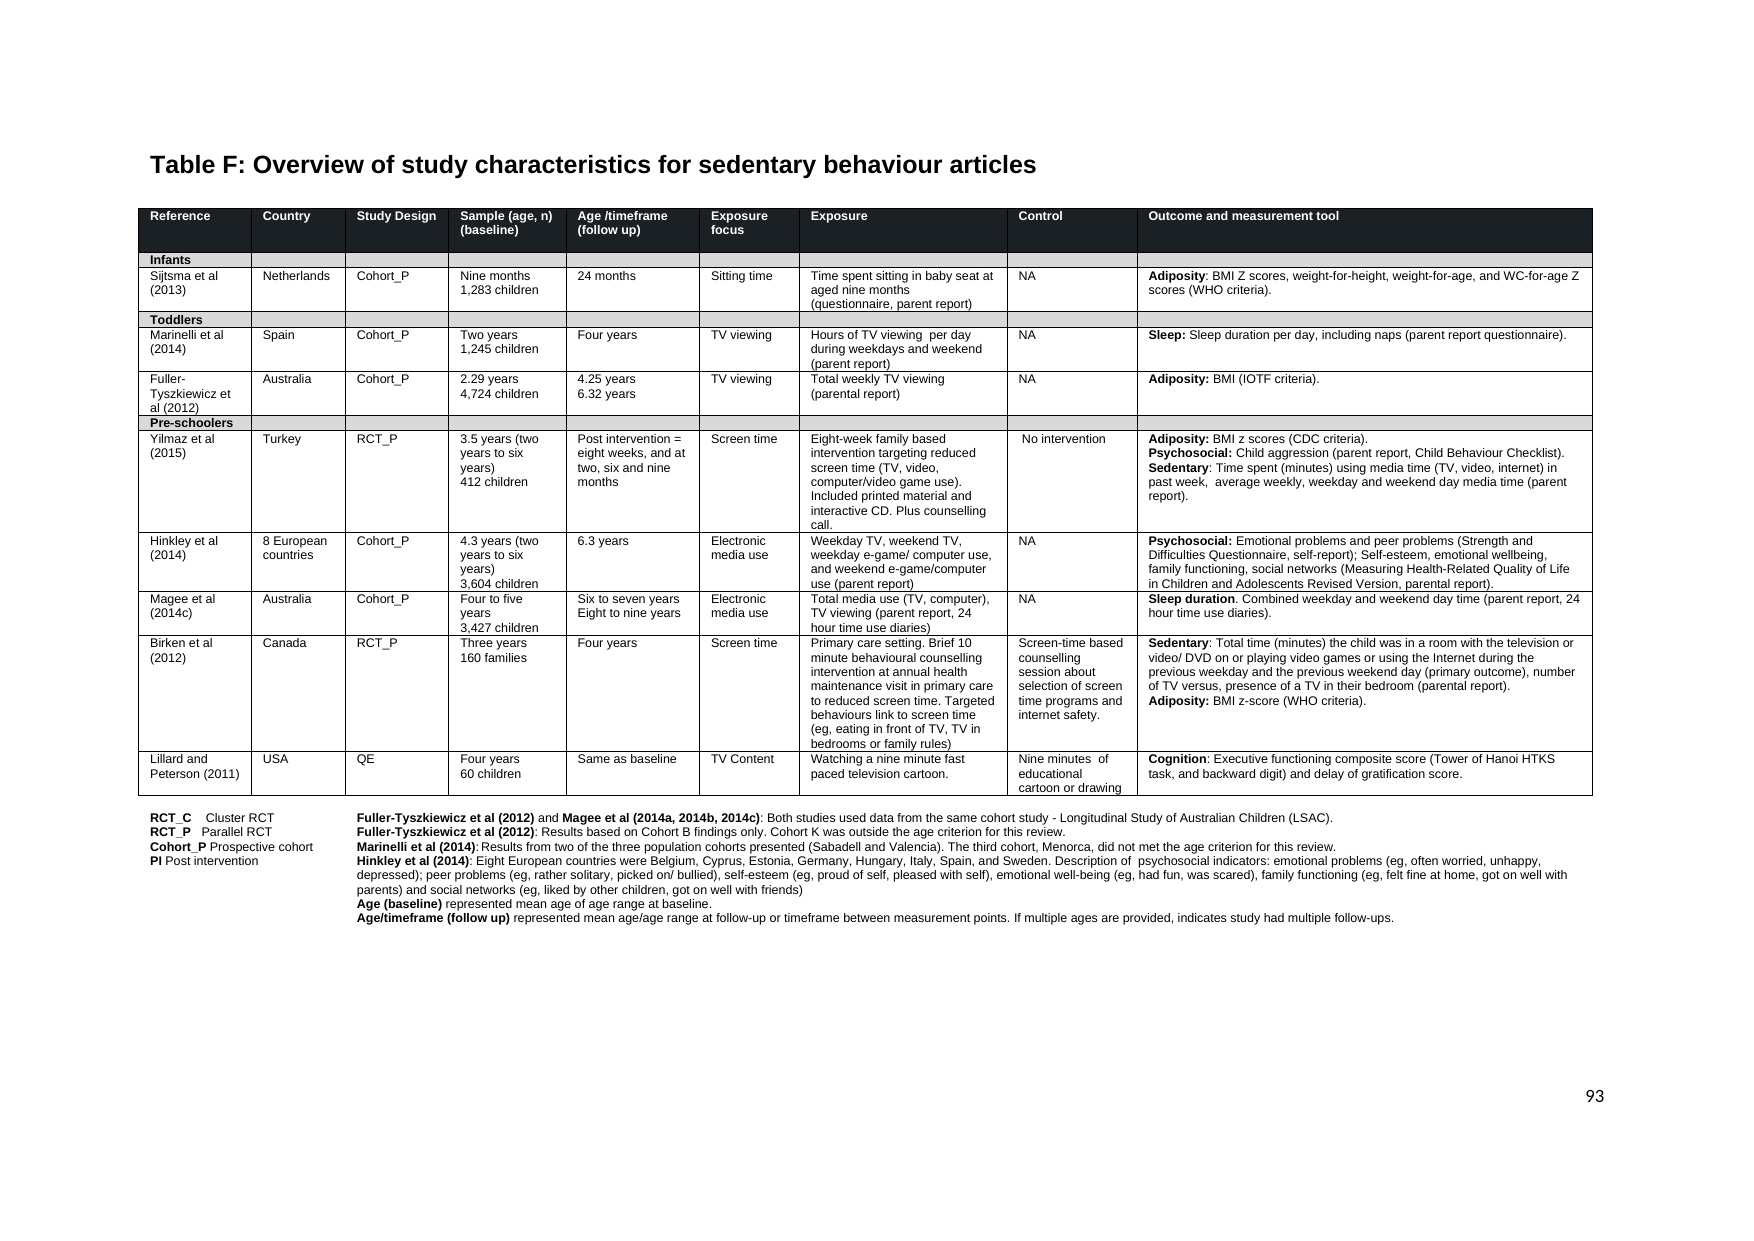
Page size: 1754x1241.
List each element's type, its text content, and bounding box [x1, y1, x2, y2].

table_cell Two years 1,245 children [449, 328, 566, 371]
table_cell [700, 416, 799, 430]
table_cell NA [1008, 328, 1137, 371]
table_cell Eight-week family based intervention targeting reduced screen time (TV, video, computer/video game use). Included printed material and interactive CD. Plus counselling call. [800, 431, 1007, 532]
table_header Control [1008, 209, 1137, 252]
table_cell [346, 416, 448, 430]
table_cell [700, 312, 799, 327]
table_cell [1138, 253, 1592, 267]
table_cell Netherlands [252, 268, 345, 311]
table_cell [800, 416, 1007, 430]
table_cell Magee et al (2014c) [139, 592, 251, 635]
table_header Sample (age, n) (baseline) [449, 209, 566, 252]
table_cell Four to five years 3,427 children [449, 592, 566, 635]
text Table F: Overview of study characteristics for sedentary behaviour articles [150, 150, 1604, 179]
table_cell Electronic media use [700, 592, 799, 635]
table_cell Adiposity: BMI Z scores, weight-for-height, weight-for-age, and WC-for-age Z scores (WHO criteria). [1138, 268, 1592, 311]
table_cell Sleep: Sleep duration per day, including naps (parent report questionnaire). [1138, 328, 1592, 371]
table_cell Nine months 1,283 children [449, 268, 566, 311]
table_cell [1138, 312, 1592, 327]
table_cell Cohort_P [346, 372, 448, 415]
table_cell Watching a nine minute fast paced television cartoon. [800, 752, 1007, 795]
table_cell Three years 160 families [449, 636, 566, 751]
table_cell 8 European countries [252, 533, 345, 591]
table_cell [567, 416, 699, 430]
table_cell [700, 253, 799, 267]
table_cell NA [1008, 268, 1137, 311]
table_cell Turkey [252, 431, 345, 532]
table_cell Spain [252, 328, 345, 371]
table_cell Infants [139, 253, 251, 267]
table_cell Toddlers [139, 312, 251, 327]
table_cell Hours of TV viewing per day during weekdays and weekend (parent report) [800, 328, 1007, 371]
table_cell Post intervention = eight weeks, and at two, six and nine months [567, 431, 699, 532]
table_cell 4.25 years 6.32 years [567, 372, 699, 415]
table_cell Cognition: Executive functioning composite score (Tower of Hanoi HTKS task, and backward digit) and delay of gratification score. [1138, 752, 1592, 795]
table_cell [449, 416, 566, 430]
table_cell Sedentary: Total time (minutes) the child was in a room with the television or video/ DVD on or playing video games or using the Internet during the previous weekday and the previous weekend day (primary outcome), number of TV versus, presence of a TV in their bedroom (parental report). Adiposity: BMI z-score (WHO criteria). [1138, 636, 1592, 751]
table_cell Cohort_P [346, 268, 448, 311]
table_header Study Design [346, 209, 448, 252]
table_cell Psychosocial: Emotional problems and peer problems (Strength and Difficulties Questionnaire, self-report); Self-esteem, emotional wellbeing, family functioning, social networks (Measuring Health-Related Quality of Life in Children and Adolescents Revised Version, parental report). [1138, 533, 1592, 591]
table_cell Cohort_P [346, 592, 448, 635]
table_cell Screen time [700, 431, 799, 532]
table_cell Birken et al (2012) [139, 636, 251, 751]
table_cell [800, 312, 1007, 327]
table_cell NA [1008, 372, 1137, 415]
table_cell Total weekly TV viewing (parental report) [800, 372, 1007, 415]
table_cell Six to seven years Eight to nine years [567, 592, 699, 635]
table_cell [567, 312, 699, 327]
table_cell NA [1008, 592, 1137, 635]
table_cell 3.5 years (two years to six years) 412 children [449, 431, 566, 532]
table_cell [1008, 253, 1137, 267]
table_cell Nine minutes of educational cartoon or drawing [1008, 752, 1137, 795]
table_cell [567, 253, 699, 267]
table_header Exposure focus [700, 209, 799, 252]
table_cell [1138, 416, 1592, 430]
table_cell Screen time [700, 636, 799, 751]
table_cell Australia [252, 592, 345, 635]
table_cell 2.29 years 4,724 children [449, 372, 566, 415]
table_cell [1008, 312, 1137, 327]
table_cell Yilmaz et al (2015) [139, 431, 251, 532]
table_cell RCT_P [346, 636, 448, 751]
table_cell [252, 312, 345, 327]
table_cell 6.3 years [567, 533, 699, 591]
table_cell TV viewing [700, 372, 799, 415]
table_cell [346, 312, 448, 327]
table_cell [449, 312, 566, 327]
table_cell Sitting time [700, 268, 799, 311]
table_cell Hinkley et al (2014) [139, 533, 251, 591]
table_cell 24 months [567, 268, 699, 311]
table_cell NA [1008, 533, 1137, 591]
table_cell Screen-time based counselling session about selection of screen time programs and internet safety. [1008, 636, 1137, 751]
table_cell Electronic media use [700, 533, 799, 591]
table_cell Australia [252, 372, 345, 415]
table_cell USA [252, 752, 345, 795]
table_header Reference [139, 209, 251, 252]
table_cell [346, 253, 448, 267]
table_cell Same as baseline [567, 752, 699, 795]
table_cell No intervention [1008, 431, 1137, 532]
table_cell RCT_C Cluster RCT RCT_P Parallel RCT Cohort_P Prospective cohort PI Post intervention [139, 796, 345, 925]
table_cell TV Content [700, 752, 799, 795]
table_cell Four years 60 children [449, 752, 566, 795]
table_cell Cohort_P [346, 328, 448, 371]
table_cell Cohort_P [346, 533, 448, 591]
table_cell QE [346, 752, 448, 795]
table_cell Sleep duration. Combined weekday and weekend day time (parent report, 24 hour time use diaries). [1138, 592, 1592, 635]
table_cell Adiposity: BMI z scores (CDC criteria). Psychosocial: Child aggression (parent report, Child Behaviour Checklist). Sedentary: Time spent (minutes) using media time (TV, video, internet) in past week, average weekly, weekday and weekend day media time (parent report). [1138, 431, 1592, 532]
table_cell [252, 416, 345, 430]
table_header Country [252, 209, 345, 252]
table_header Outcome and measurement tool [1138, 209, 1592, 252]
table_header Exposure [800, 209, 1007, 252]
table_cell Fuller-Tyszkiewicz et al (2012) and Magee et al (2014a, 2014b, 2014c): Both studies used data from the same cohort study - Longitudinal Study of Australian Children (LSAC). Fuller-Tyszkiewicz et al (2012): Results based on Cohort B findings only. Cohort K was outside the age criterion for this review. Marinelli et al (2014): Results from two of the three population cohorts presented (Sabadell and Valencia). The third cohort, Menorca, did not met the age criterion for this review. Hinkley et al (2014): Eight European countries were Belgium, Cyprus, Estonia, Germany, Hungary, Italy, Spain, and Sweden. Description of psychosocial indicators: emotional problems (eg, often worried, unhappy, depressed); peer problems (eg, rather solitary, picked on/ bullied), self-esteem (eg, proud of self, pleased with self), emotional well-being (eg, had fun, was scared), family functioning (eg, felt fine at home, got on well with parents) and social networks (eg, liked by other children, got on well with friends) Age (baseline) represented mean age of age range at baseline. Age/timeframe (follow up) represented mean age/age range at follow-up or timeframe between measurement points. If multiple ages are provided, indicates study had multiple follow-ups. [345, 796, 1593, 925]
table_header Age /timeframe (follow up) [567, 209, 699, 252]
table_cell [449, 253, 566, 267]
table_cell [252, 253, 345, 267]
table_cell TV viewing [700, 328, 799, 371]
table_cell Pre-schoolers [139, 416, 251, 430]
table_cell 4.3 years (two years to six years) 3,604 children [449, 533, 566, 591]
table_cell Primary care setting. Brief 10 minute behavioural counselling intervention at annual health maintenance visit in primary care to reduced screen time. Targeted behaviours link to screen time (eg, eating in front of TV, TV in bedrooms or family rules) [800, 636, 1007, 751]
table_cell Time spent sitting in baby seat at aged nine months (questionnaire, parent report) [800, 268, 1007, 311]
table_cell Four years [567, 636, 699, 751]
table_cell [1008, 416, 1137, 430]
table_cell Four years [567, 328, 699, 371]
table_cell Lillard and Peterson (2011) [139, 752, 251, 795]
table_cell Weekday TV, weekend TV, weekday e-game/ computer use, and weekend e-game/computer use (parent report) [800, 533, 1007, 591]
table_cell Total media use (TV, computer), TV viewing (parent report, 24 hour time use diaries) [800, 592, 1007, 635]
table_cell Canada [252, 636, 345, 751]
table_cell Marinelli et al (2014) [139, 328, 251, 371]
table_cell Adiposity: BMI (IOTF criteria). [1138, 372, 1592, 415]
table_cell [800, 253, 1007, 267]
table_cell RCT_P [346, 431, 448, 532]
table_cell Sijtsma et al (2013) [139, 268, 251, 311]
table_cell Fuller-Tyszkiewicz et al (2012) [139, 372, 251, 415]
